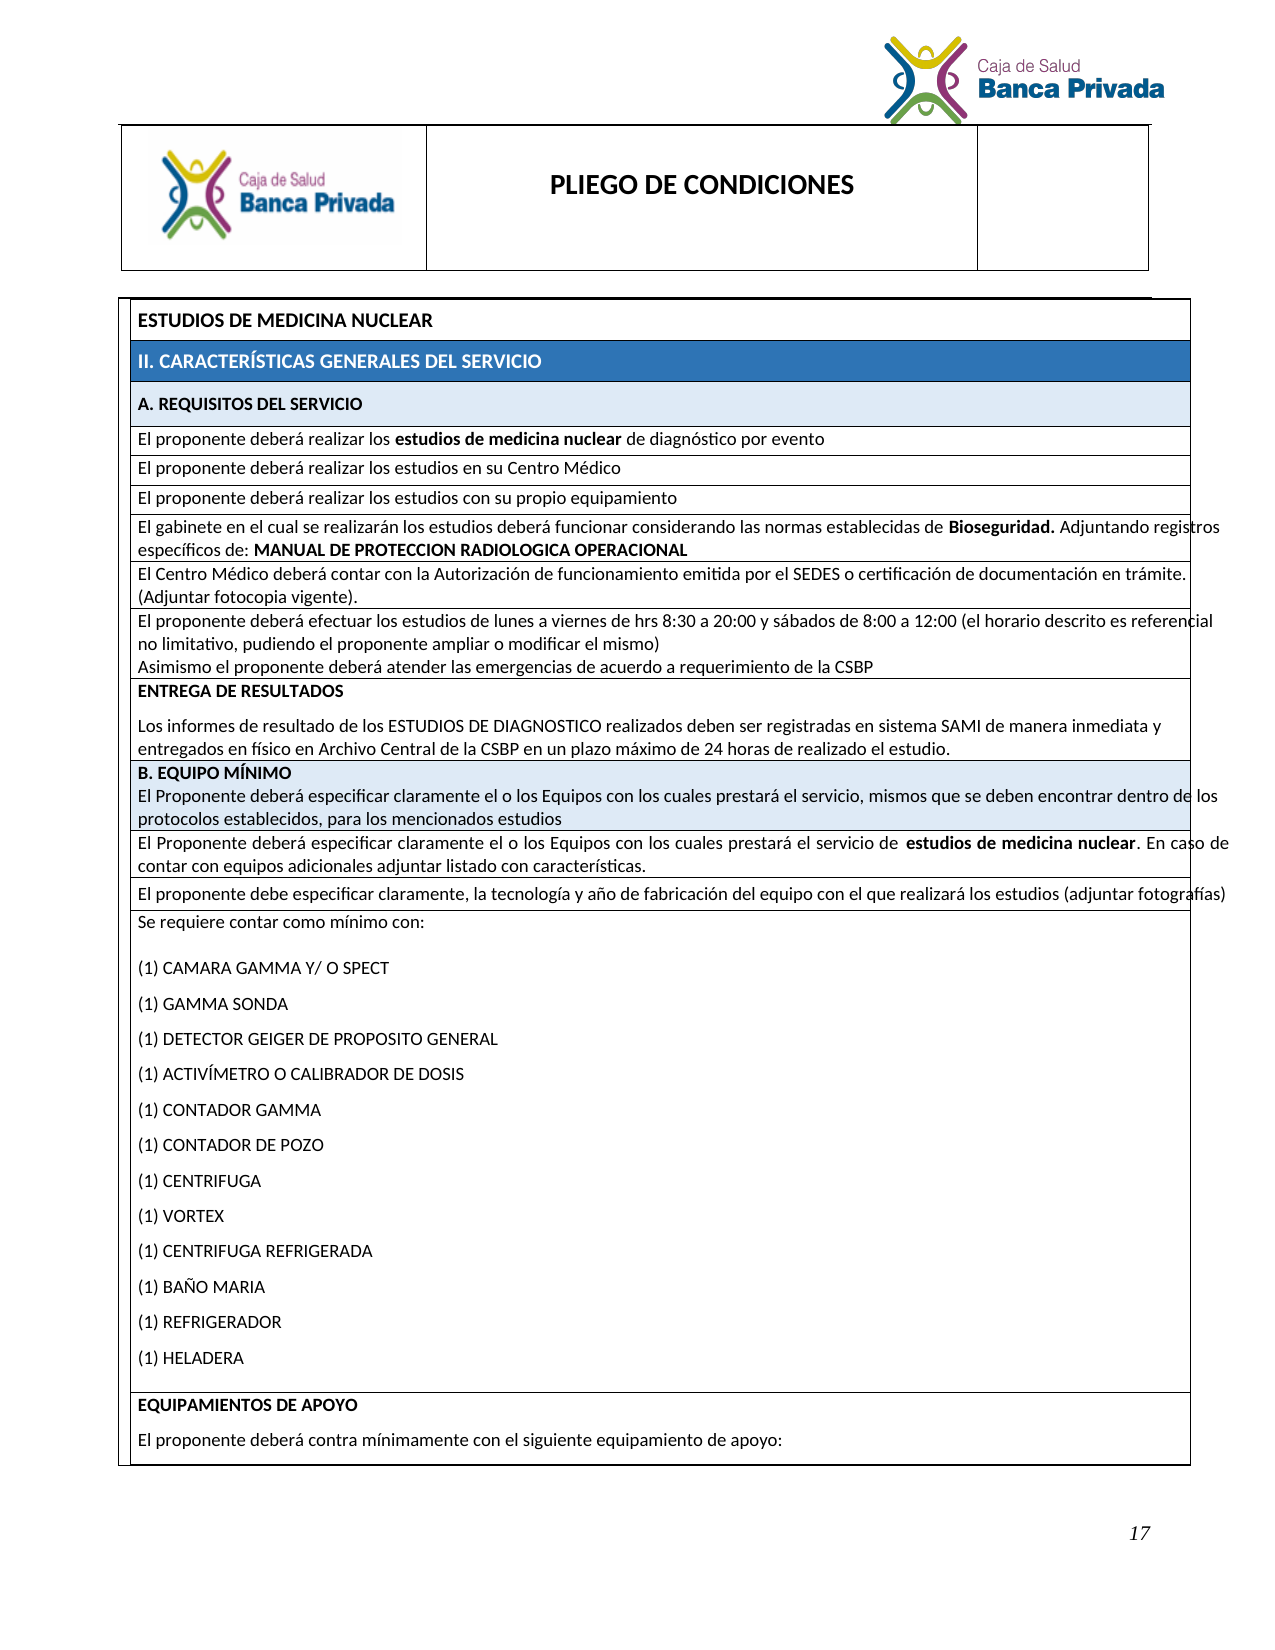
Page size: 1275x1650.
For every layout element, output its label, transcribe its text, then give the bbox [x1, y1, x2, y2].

picture [873, 126, 977, 135]
picture [147, 126, 403, 245]
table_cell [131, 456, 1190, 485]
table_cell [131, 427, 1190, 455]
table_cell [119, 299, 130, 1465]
picture [978, 126, 1148, 135]
picture [873, 28, 1177, 135]
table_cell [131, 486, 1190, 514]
